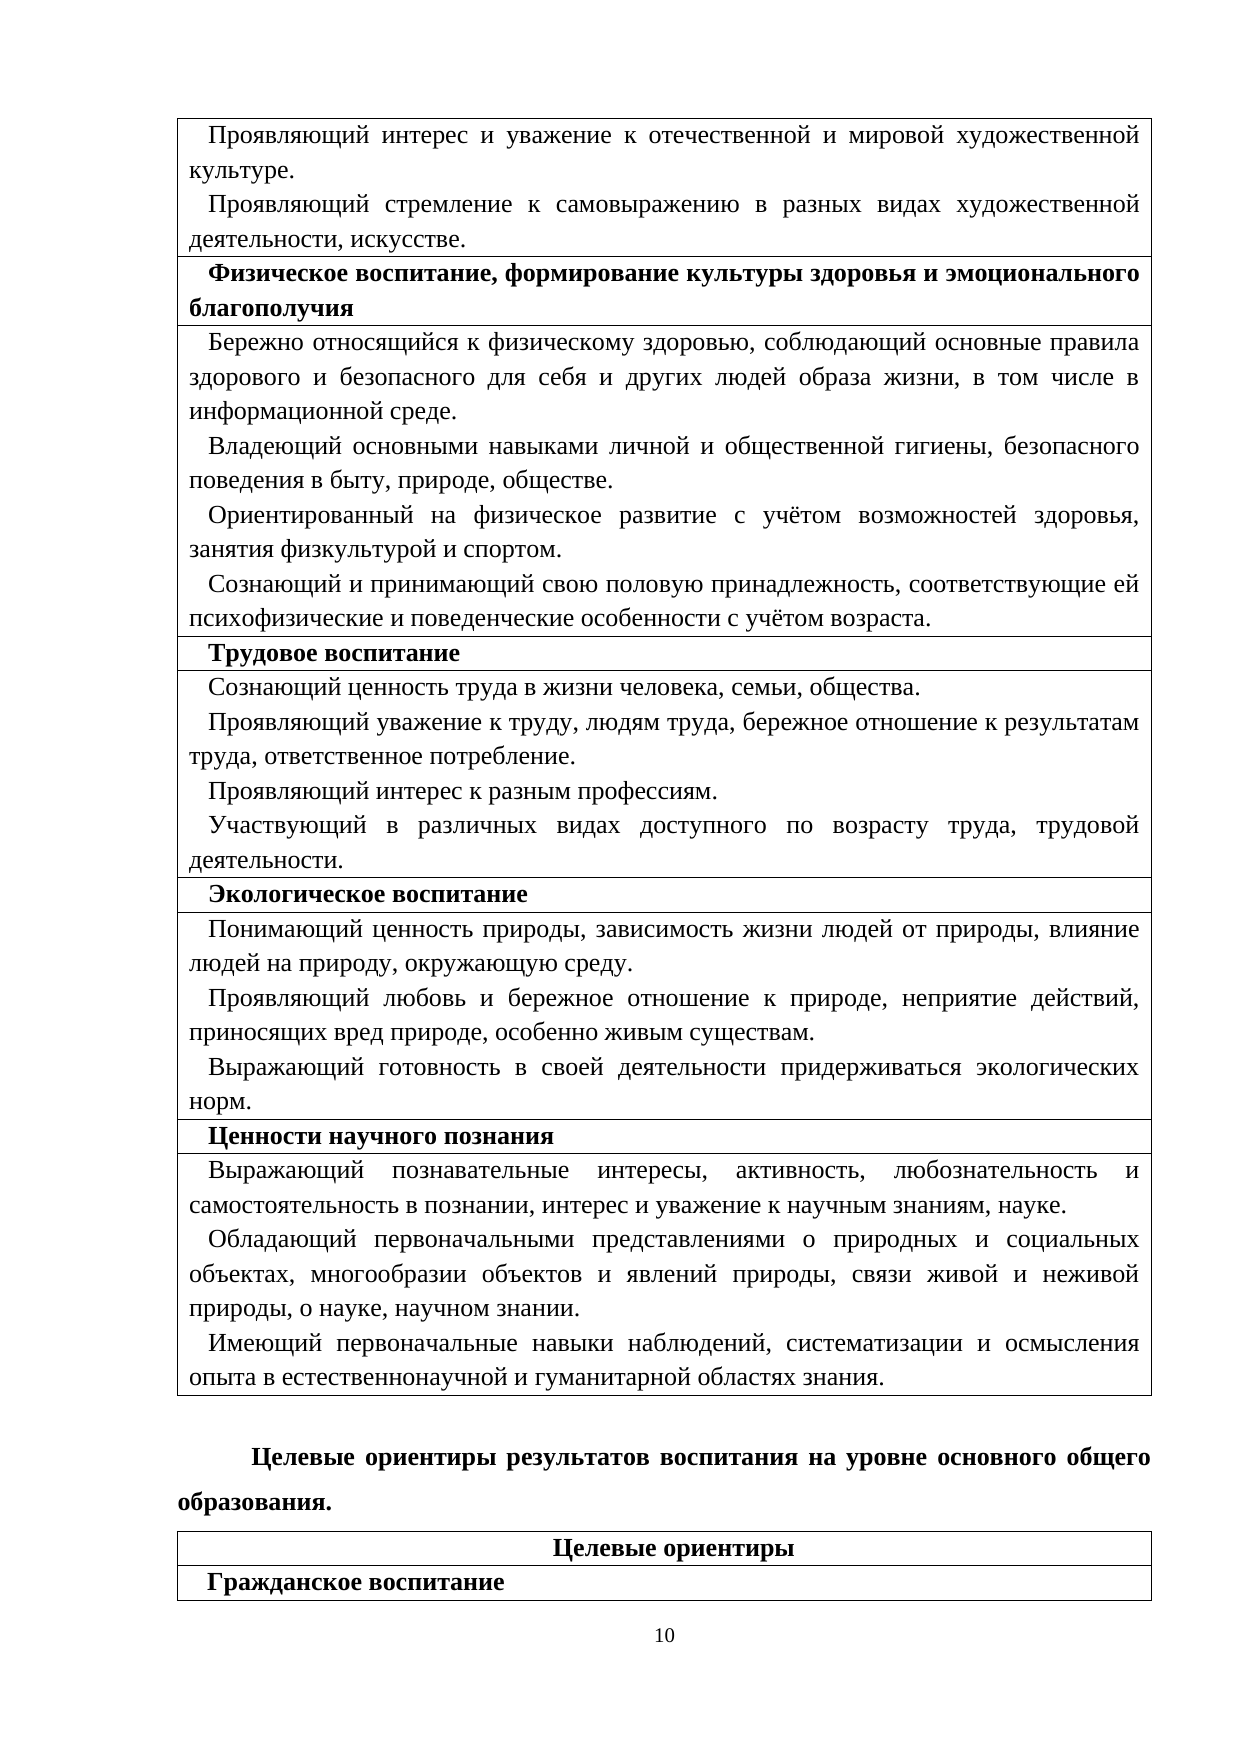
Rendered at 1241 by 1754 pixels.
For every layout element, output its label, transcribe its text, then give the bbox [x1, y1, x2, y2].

table_cell Физическое воспитание, формирование культуры здоровья и эмоционального благополучия [178, 257, 1151, 325]
text Целевые ориентиры результатов воспитания на уровне основного общего образования. [177, 1441, 1152, 1516]
table_cell Бережно относящийся к физическому здоровью, соблюдающий основные правила здорового и безопасного для себя и других людей образа жизни, в том числе в информационной среде. Владеющий основными навыками личной и общественной гигиены, безопасного поведения в быту, природе, обществе. Ориентированный на физическое развитие с учётом возможностей здоровья, занятия физкультурой и спортом. Сознающий и принимающий свою половую принадлежность, соответствующие ей психофизические и поведенческие особенности с учётом возраста. [178, 326, 1151, 636]
table_cell Понимающий ценность природы, зависимость жизни людей от природы, влияние людей на природу, окружающую среду. Проявляющий любовь и бережное отношение к природе, неприятие действий, приносящих вред природе, особенно живым существам. Выражающий готовность в своей деятельности придерживаться экологических норм. [178, 913, 1151, 1119]
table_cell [178, 119, 1151, 256]
table_cell Сознающий ценность труда в жизни человека, семьи, общества. Проявляющий уважение к труду, людям труда, бережное отношение к результатам труда, ответственное потребление. Проявляющий интерес к разным профессиям. Участвующий в различных видах доступного по возрасту труда, трудовой деятельности. [178, 671, 1151, 877]
table_header Целевые ориентиры [178, 1532, 1151, 1565]
table_cell Трудовое воспитание [178, 637, 1151, 670]
table_cell Экологическое воспитание [178, 878, 1151, 912]
table_cell Гражданское воспитание [178, 1566, 1151, 1600]
table_cell Выражающий познавательные интересы, активность, любознательность и самостоятельность в познании, интерес и уважение к научным знаниям, науке. Обладающий первоначальными представлениями о природных и социальных объектах, многообразии объектов и явлений природы, связи живой и неживой природы, о науке, научном знании. Имеющий первоначальные навыки наблюдений, систематизации и осмысления опыта в естественнонаучной и гуманитарной областях знания. [178, 1154, 1151, 1395]
table_cell Ценности научного познания [178, 1120, 1151, 1153]
